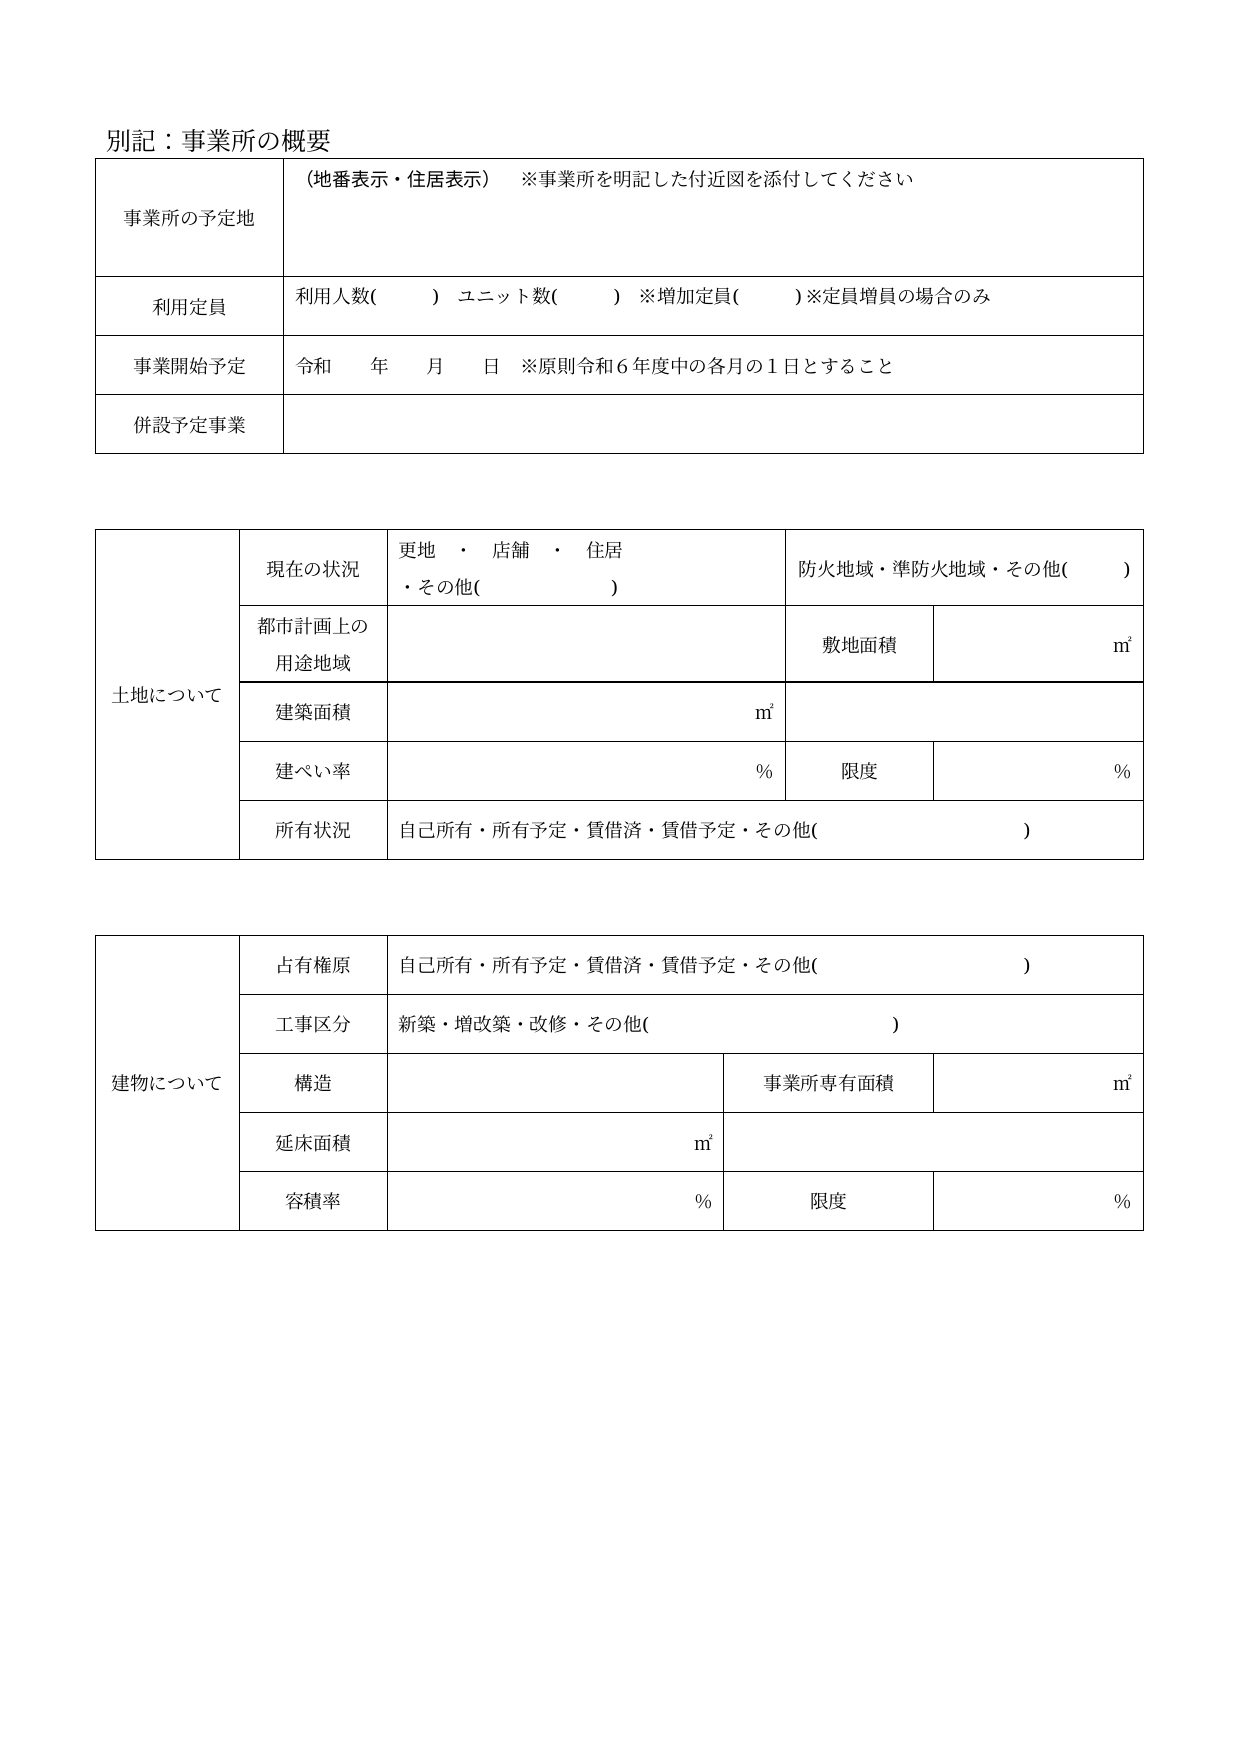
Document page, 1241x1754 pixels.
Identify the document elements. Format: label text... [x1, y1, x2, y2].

table_header 事業所の予定地 [96, 159, 283, 276]
table_cell 併設予定事業 [96, 395, 283, 453]
table_header 占有権原 [240, 936, 387, 994]
table_cell 自己所有・所有予定・賃借済・賃借予定・その他( ) [388, 801, 1143, 859]
table_cell 構造 [240, 1054, 387, 1112]
table_header 防火地域・準防火地域・その他( ) [786, 530, 1143, 605]
text 別記：事業所の概要 [106, 121, 1134, 158]
table_cell [724, 1113, 1143, 1171]
table_header （地番表示・住居表示） ※事業所を明記した付近図を添付してください [284, 159, 1143, 276]
table_cell 利用人数( ) ユニット数( ) ※増加定員( ) ※定員増員の場合のみ [284, 277, 1143, 335]
table_cell 工事区分 [240, 995, 387, 1053]
table_cell 都市計画上の 用途地域 [240, 606, 387, 681]
table_cell 事業所専有面積 [724, 1054, 933, 1112]
table_cell ㎡ [388, 683, 785, 741]
table_cell 新築・増改築・改修・その他( ) [388, 995, 1143, 1053]
table_cell 延床面積 [240, 1113, 387, 1171]
table_header 土地について [96, 530, 239, 859]
table_cell ％ [934, 1172, 1143, 1230]
table_header 現在の状況 [240, 530, 387, 605]
table_cell ％ [388, 1172, 723, 1230]
table_cell [388, 1054, 723, 1112]
table_cell 限度 [786, 742, 933, 799]
table_header 更地 ・ 店舗 ・ 住居 ・その他( ) [388, 530, 785, 605]
table_cell 利用定員 [96, 277, 283, 335]
table_cell 所有状況 [240, 801, 387, 859]
table_header 自己所有・所有予定・賃借済・賃借予定・その他( ) [388, 936, 1143, 994]
table_cell 事業開始予定 [96, 336, 283, 394]
table_cell ％ [934, 742, 1143, 799]
table_cell 敷地面積 [786, 606, 933, 681]
table_cell ㎡ [388, 1113, 723, 1171]
table_cell 令和 年 月 日 ※原則令和６年度中の各月の１日とすること [284, 336, 1143, 394]
table_cell [786, 683, 1143, 741]
table_cell ％ [388, 742, 785, 799]
table_header 建物について [96, 936, 239, 1230]
table_cell ㎡ [934, 606, 1143, 681]
table_cell [388, 606, 785, 681]
table_cell 建築面積 [240, 683, 387, 741]
table_cell ㎡ [934, 1054, 1143, 1112]
table_cell 容積率 [240, 1172, 387, 1230]
table_cell 建ぺい率 [240, 742, 387, 799]
table_cell [284, 395, 1143, 453]
table_cell 限度 [724, 1172, 933, 1230]
